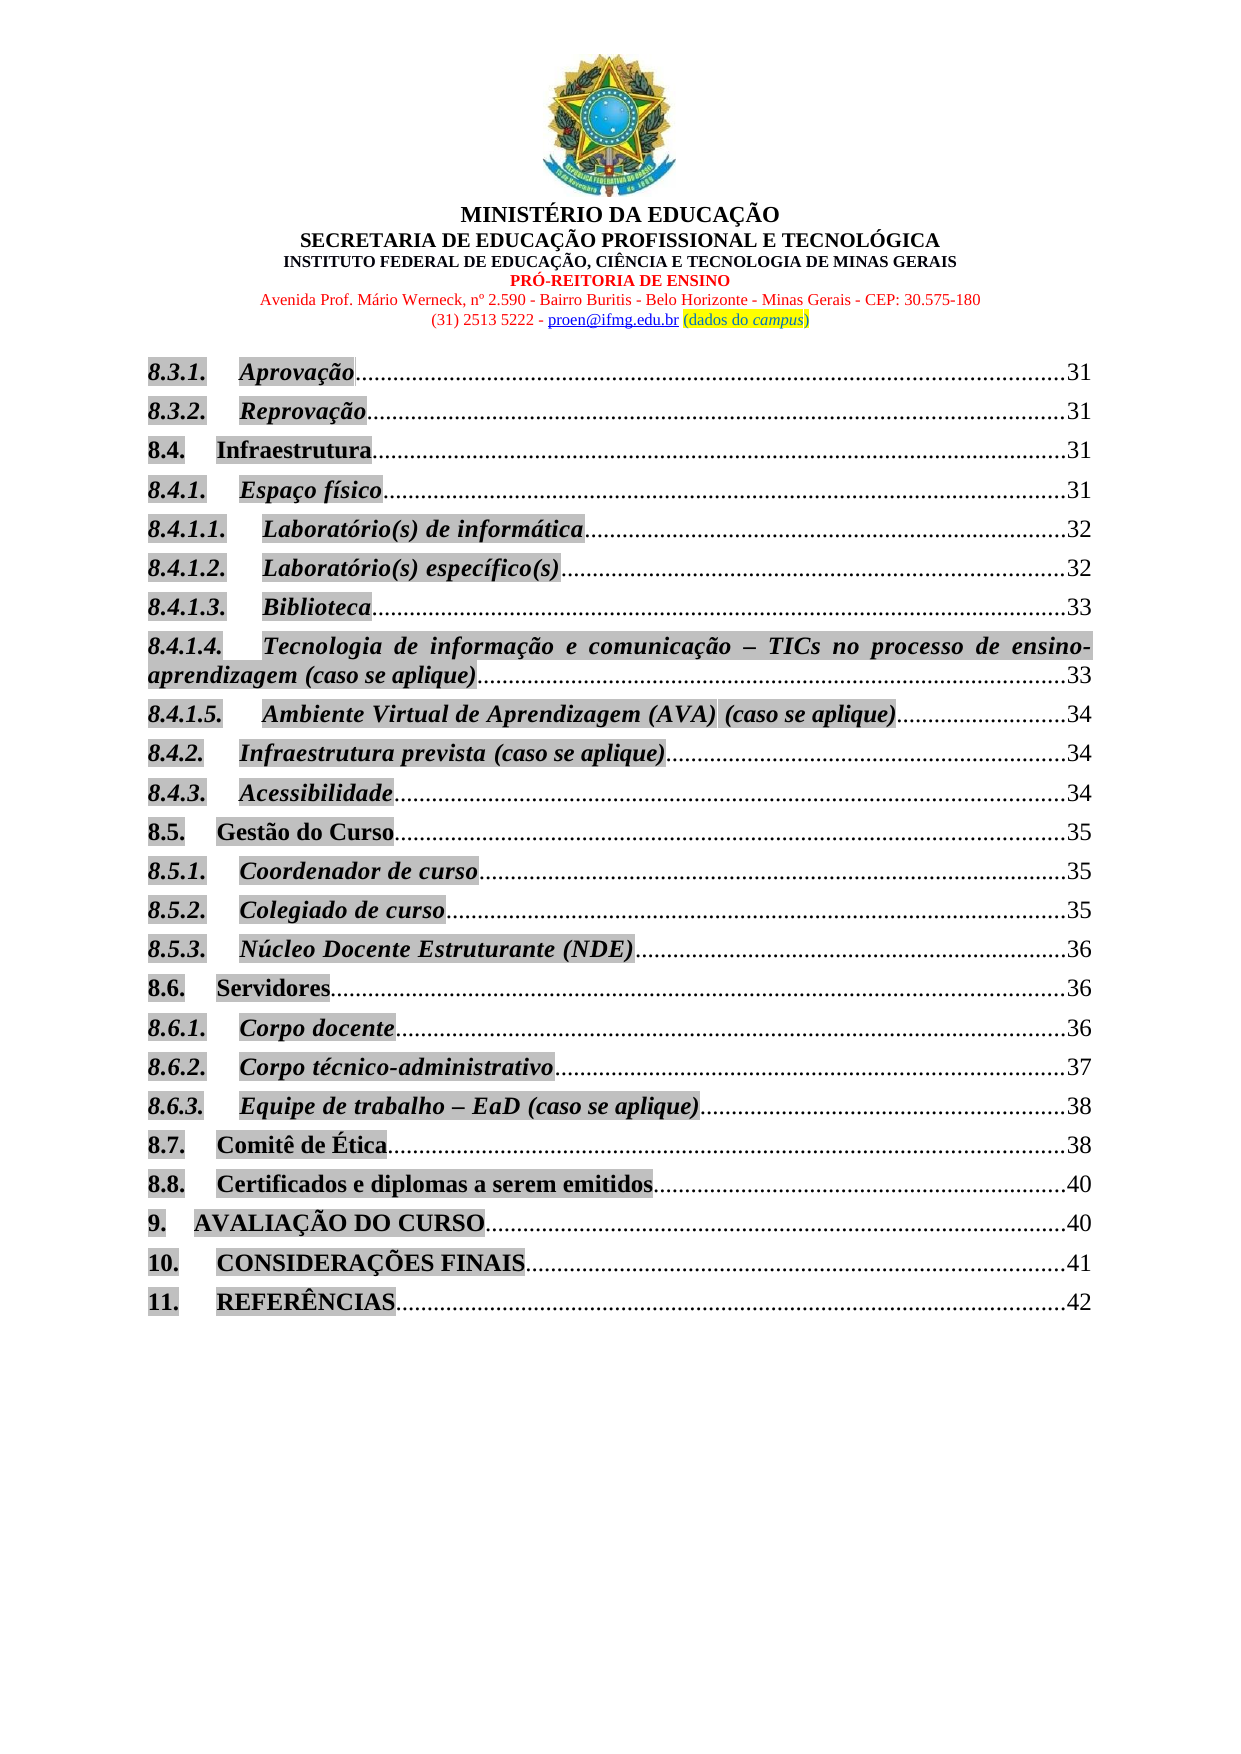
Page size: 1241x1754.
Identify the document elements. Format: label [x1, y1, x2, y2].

picture [542, 54, 676, 197]
